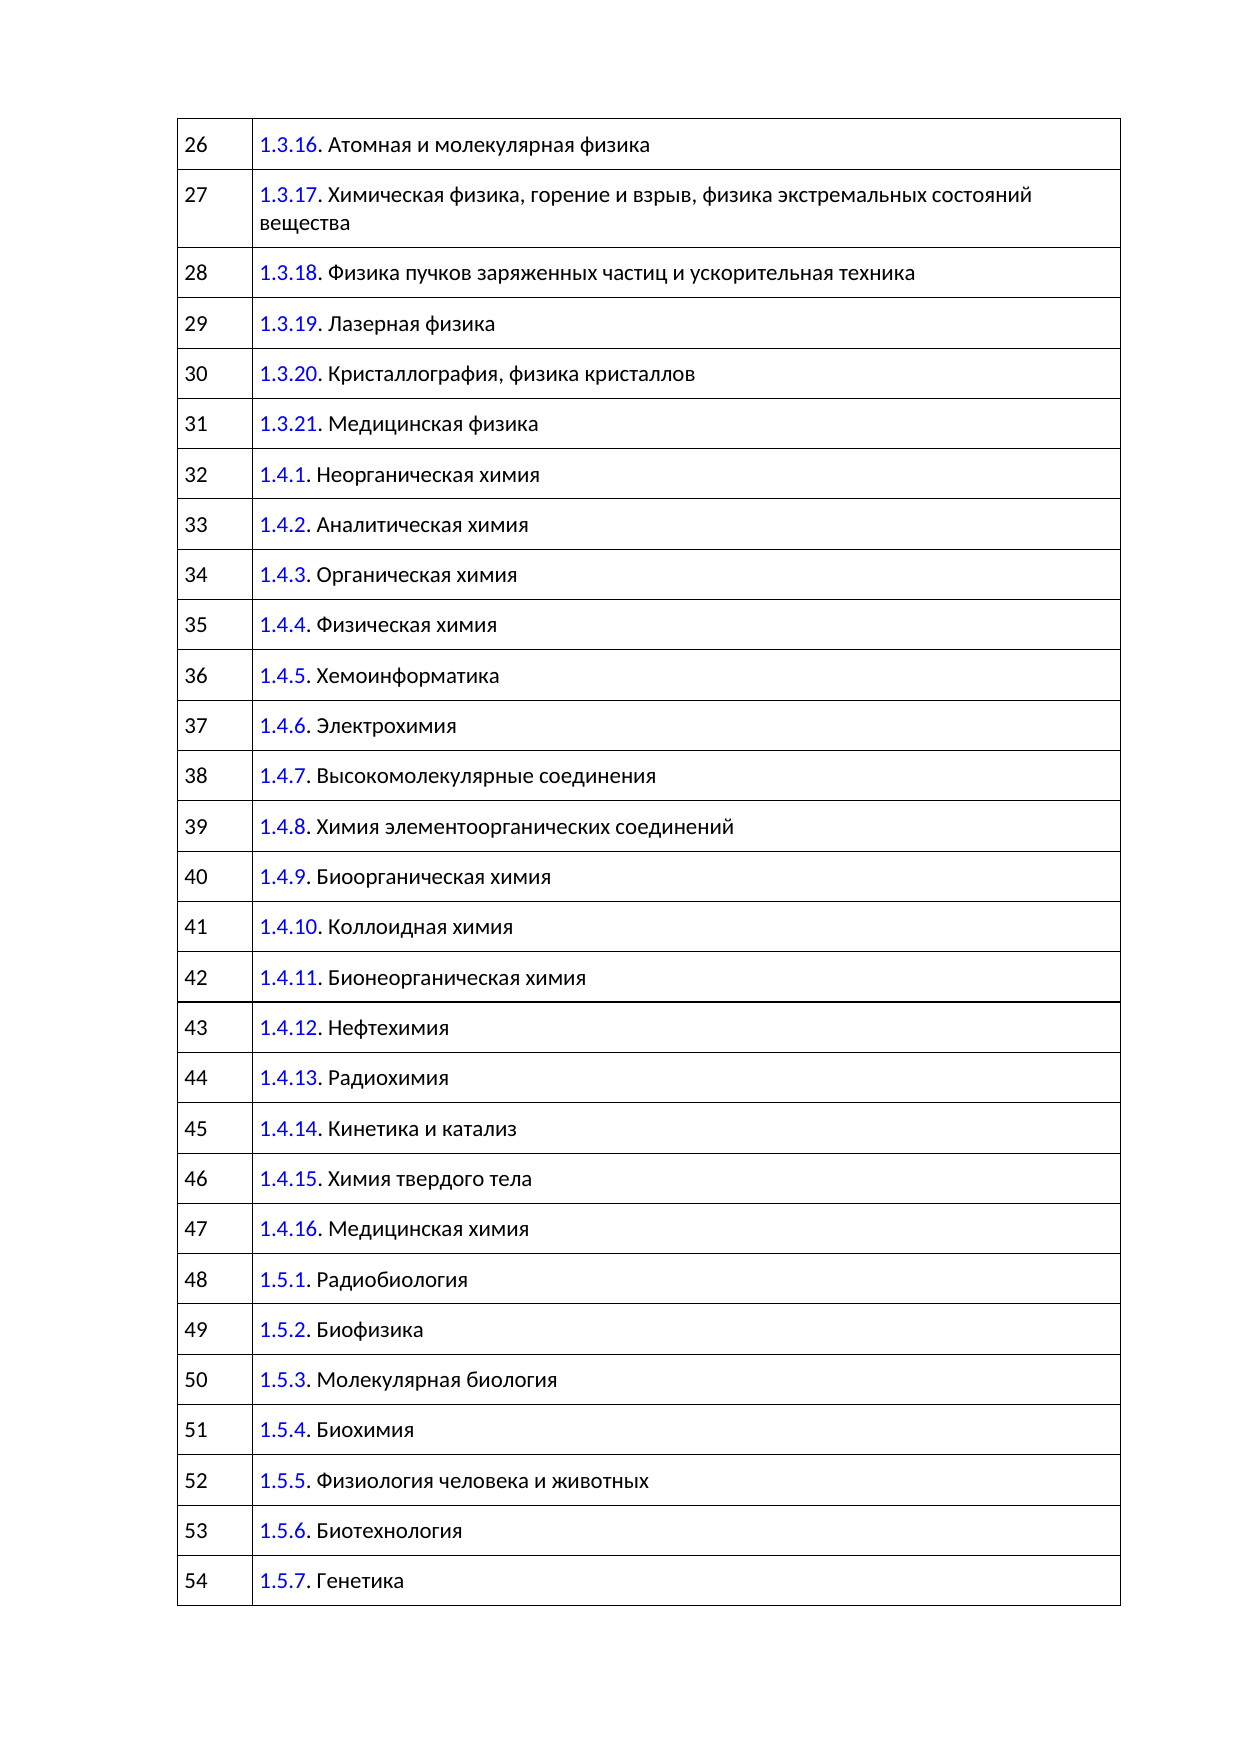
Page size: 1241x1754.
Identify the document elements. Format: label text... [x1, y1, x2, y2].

table_cell 1.4.8. Химия элементоорганических соединений [253, 801, 1120, 851]
table_cell 1.4.4. Физическая химия [253, 600, 1120, 649]
table_cell 36 [178, 650, 252, 699]
table_cell 45 [178, 1103, 252, 1152]
table_cell 1.4.12. Нефтехимия [253, 1003, 1120, 1052]
table_cell 33 [178, 499, 252, 549]
table_cell 35 [178, 600, 252, 649]
table_cell 50 [178, 1355, 252, 1404]
table_cell 1.4.9. Биоорганическая химия [253, 852, 1120, 901]
table_cell 1.3.17. Химическая физика, горение и взрыв, физика экстремальных состояний вещества [253, 170, 1120, 247]
table_cell 32 [178, 449, 252, 498]
table_cell 1.5.6. Биотехнология [253, 1506, 1120, 1555]
table_cell 1.4.1. Неорганическая химия [253, 449, 1120, 498]
table_cell 40 [178, 852, 252, 901]
table_cell 1.3.19. Лазерная физика [253, 298, 1120, 347]
table_cell 26 [178, 119, 252, 168]
table_cell 1.5.5. Физиология человека и животных [253, 1455, 1120, 1504]
table_cell 1.5.2. Биофизика [253, 1304, 1120, 1354]
table_cell 1.4.15. Химия твердого тела [253, 1154, 1120, 1203]
table_cell 49 [178, 1304, 252, 1354]
table_cell 1.3.18. Физика пучков заряженных частиц и ускорительная техника [253, 248, 1120, 297]
table_cell 46 [178, 1154, 252, 1203]
table_cell 1.5.4. Биохимия [253, 1405, 1120, 1454]
table_cell 1.4.6. Электрохимия [253, 701, 1120, 750]
table_cell 1.5.7. Генетика [253, 1556, 1120, 1605]
table_cell 1.4.7. Высокомолекулярные соединения [253, 751, 1120, 800]
table_cell 27 [178, 170, 252, 247]
table_cell 42 [178, 952, 252, 1001]
table_cell 39 [178, 801, 252, 851]
table_cell 1.4.13. Радиохимия [253, 1053, 1120, 1102]
table_cell 1.4.3. Органическая химия [253, 550, 1120, 599]
table_cell 34 [178, 550, 252, 599]
table_cell 44 [178, 1053, 252, 1102]
table_cell 31 [178, 399, 252, 448]
table_cell 1.4.14. Кинетика и катализ [253, 1103, 1120, 1152]
table_cell 1.4.10. Коллоидная химия [253, 902, 1120, 951]
table_cell 53 [178, 1506, 252, 1555]
table_cell 1.4.16. Медицинская химия [253, 1204, 1120, 1253]
table_cell 38 [178, 751, 252, 800]
table_cell 41 [178, 902, 252, 951]
table_cell 52 [178, 1455, 252, 1504]
table_cell 1.3.20. Кристаллография, физика кристаллов [253, 349, 1120, 398]
table_cell 47 [178, 1204, 252, 1253]
table_cell 43 [178, 1003, 252, 1052]
table_cell 1.4.5. Хемоинформатика [253, 650, 1120, 699]
table_cell 1.4.11. Бионеорганическая химия [253, 952, 1120, 1001]
table_cell 1.3.21. Медицинская физика [253, 399, 1120, 448]
table_cell 30 [178, 349, 252, 398]
table_cell 48 [178, 1254, 252, 1303]
table_cell 37 [178, 701, 252, 750]
table_cell 28 [178, 248, 252, 297]
table_cell 1.5.1. Радиобиология [253, 1254, 1120, 1303]
table_cell 51 [178, 1405, 252, 1454]
table_cell 1.5.3. Молекулярная биология [253, 1355, 1120, 1404]
table_cell 1.4.2. Аналитическая химия [253, 499, 1120, 549]
table_cell 29 [178, 298, 252, 347]
table_cell 54 [178, 1556, 252, 1605]
table_cell 1.3.16. Атомная и молекулярная физика [253, 119, 1120, 168]
